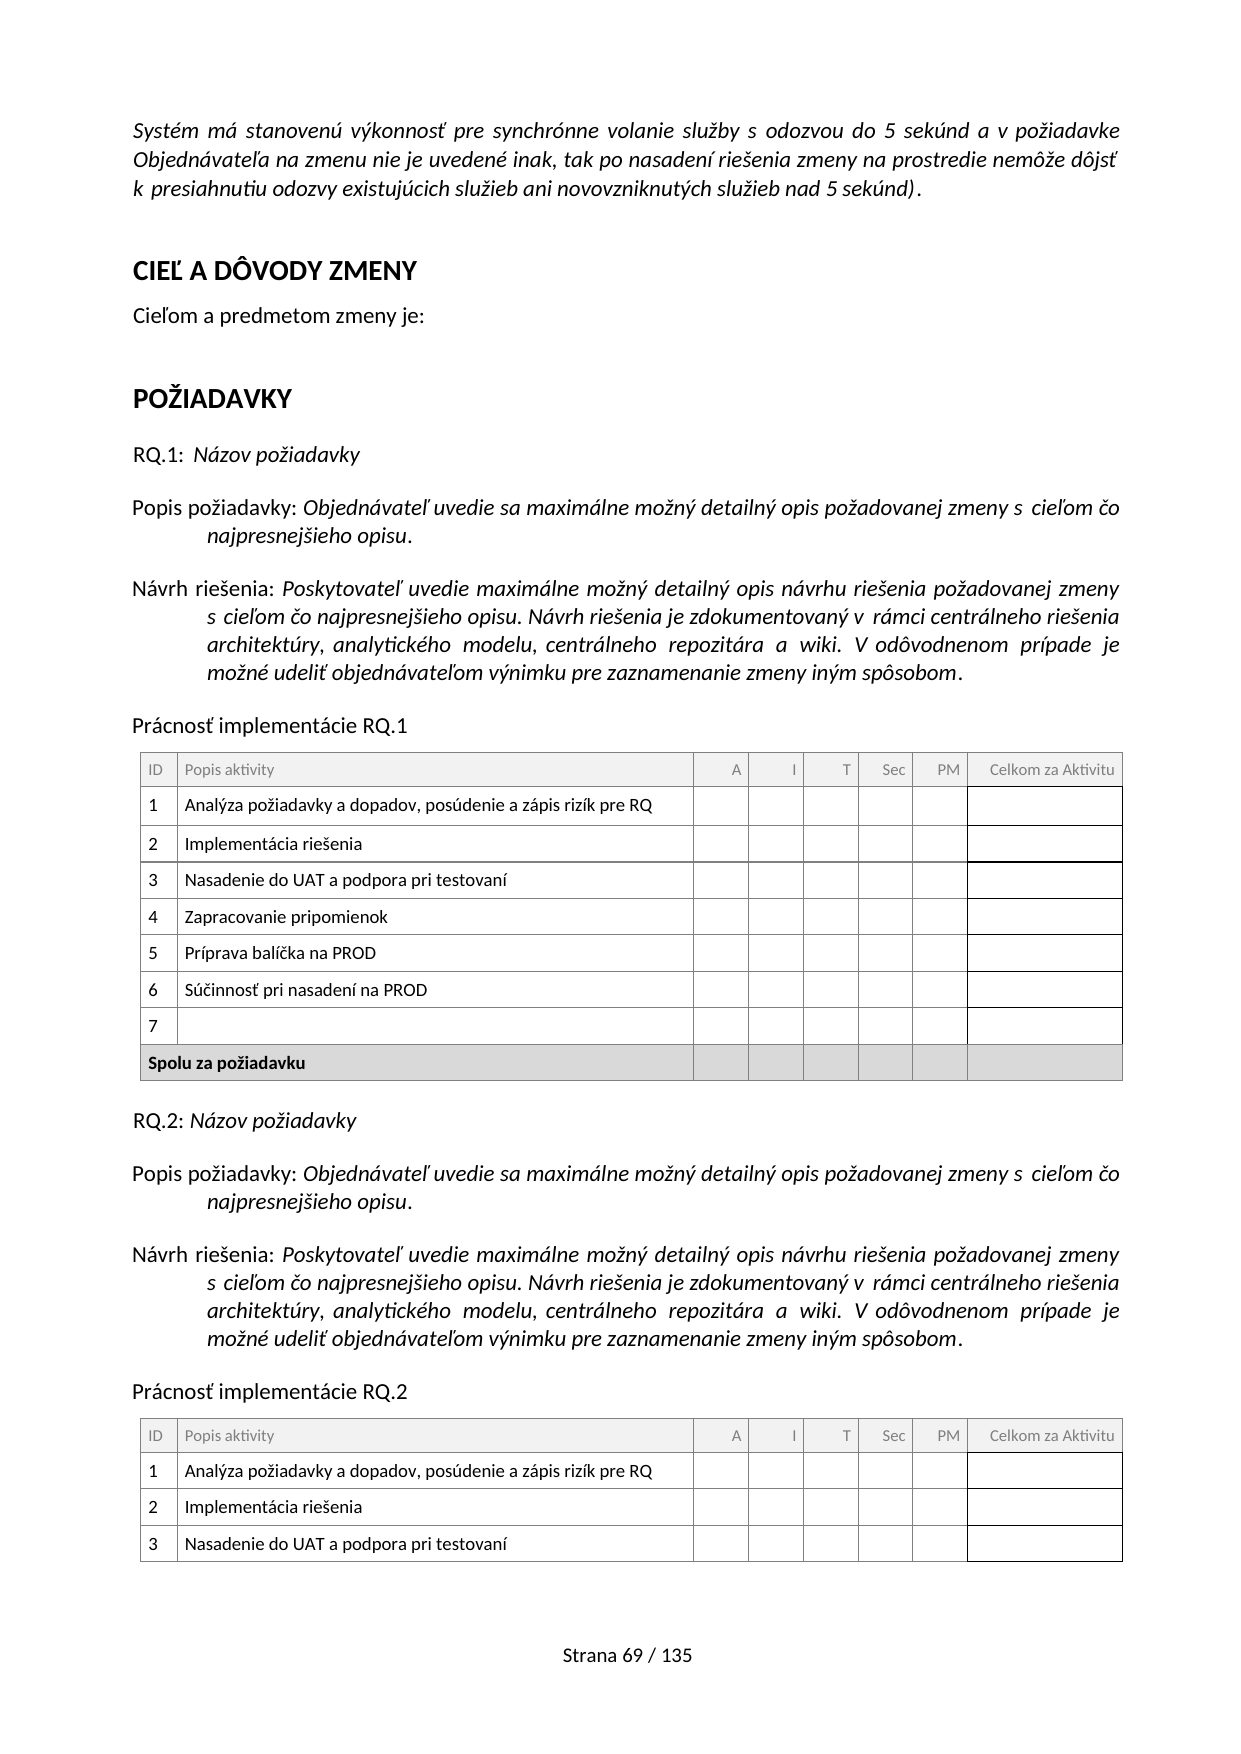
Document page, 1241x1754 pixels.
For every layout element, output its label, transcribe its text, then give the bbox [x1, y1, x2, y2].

table_header I [749, 1419, 803, 1452]
table_cell [694, 1526, 748, 1561]
table_cell [694, 935, 748, 971]
text Cieľom a predmetom zmeny je: [133, 301, 1122, 330]
table_cell Nasadenie do UAT a podpora pri testovaní [178, 1526, 693, 1561]
table_cell [804, 972, 858, 1007]
table_cell [804, 1526, 858, 1561]
table_cell [913, 1045, 967, 1080]
table_cell [913, 787, 967, 825]
table_cell [749, 1045, 803, 1080]
table_cell [749, 863, 803, 898]
table_cell [859, 899, 912, 934]
table_cell [749, 1526, 803, 1561]
table_cell Zapracovanie pripomienok [178, 899, 693, 934]
table_cell [804, 899, 858, 934]
subtitle Popis požiadavky: Objednávateľ uvedie sa maximálne možný detailný opis požadovanej zmeny s cieľom čo najpresnejšieho opisu. [132, 1159, 1122, 1215]
table_cell [749, 1489, 803, 1524]
subtitle RQ.2: Názov požiadavky [133, 1106, 1122, 1134]
table_cell [804, 787, 858, 825]
subtitle Prácnosť implementácie RQ.2 [132, 1377, 1122, 1405]
subtitle Požiadavky [133, 380, 1122, 415]
table_cell [804, 935, 858, 971]
table_cell [694, 972, 748, 1007]
table_cell [913, 1453, 967, 1488]
table_cell [178, 1008, 693, 1044]
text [133, 115, 1122, 202]
table_cell [694, 1489, 748, 1524]
table_cell [749, 899, 803, 934]
table_cell Príprava balíčka na PROD [178, 935, 693, 971]
table_cell [694, 899, 748, 934]
table_cell 1 [141, 1453, 177, 1488]
table_cell [749, 935, 803, 971]
table_header T [804, 753, 858, 786]
table_cell [859, 1008, 912, 1044]
table_cell 1 [141, 787, 177, 825]
table_cell [749, 826, 803, 861]
table_cell [804, 1008, 858, 1044]
subtitle RQ.1: Názov požiadavky [133, 440, 1122, 468]
table_header PM [913, 753, 967, 786]
subtitle Návrh riešenia: Poskytovateľ uvedie maximálne možný detailný opis návrhu riešenia požadovanej zmeny s cieľom čo najpresnejšieho opisu. Návrh riešenia je zdokumentovaný v rámci centrálneho riešenia architektúry, analytického modelu, centrálneho repozitára a wiki. V odôvodnenom prípade je možné udeliť objednávateľom výnimku pre zaznamenanie zmeny iným spôsobom. [132, 1240, 1122, 1352]
table_header I [749, 753, 803, 786]
table_header ID [141, 753, 177, 786]
table_cell [859, 1489, 912, 1524]
table_cell [804, 1489, 858, 1524]
table_cell [804, 863, 858, 898]
table_cell [968, 972, 1122, 1007]
table_cell [749, 1453, 803, 1488]
subtitle Cieľ a dôvody zmeny [133, 252, 1122, 288]
table_cell [859, 972, 912, 1007]
table_cell [968, 787, 1122, 825]
table_header Popis aktivity [178, 753, 693, 786]
table_cell [859, 1045, 912, 1080]
table_cell [859, 1453, 912, 1488]
table_cell 4 [141, 899, 177, 934]
table_cell [749, 1008, 803, 1044]
table_header ID [141, 1419, 177, 1452]
table_cell [968, 826, 1122, 861]
table_cell [804, 1045, 858, 1080]
table_header A [694, 753, 748, 786]
subtitle Návrh riešenia: Poskytovateľ uvedie maximálne možný detailný opis návrhu riešenia požadovanej zmeny s cieľom čo najpresnejšieho opisu. Návrh riešenia je zdokumentovaný v rámci centrálneho riešenia architektúry, analytického modelu, centrálneho repozitára a wiki. V odôvodnenom prípade je možné udeliť objednávateľom výnimku pre zaznamenanie zmeny iným spôsobom. [132, 574, 1122, 686]
table_header Celkom za Aktivitu [968, 1419, 1122, 1452]
table_header Celkom za Aktivitu [968, 753, 1122, 786]
table_cell 2 [141, 1489, 177, 1524]
table_cell [859, 935, 912, 971]
table_cell [694, 1008, 748, 1044]
table_cell 3 [141, 863, 177, 898]
table_cell [694, 826, 748, 861]
table_cell [913, 899, 967, 934]
table_cell [749, 787, 803, 825]
table_cell [804, 826, 858, 861]
table_cell Analýza požiadavky a dopadov, posúdenie a zápis rizík pre RQ [178, 787, 693, 825]
table_cell [968, 899, 1122, 934]
table_cell [913, 972, 967, 1007]
table_cell [859, 826, 912, 861]
table_cell 6 [141, 972, 177, 1007]
table_cell [694, 1453, 748, 1488]
table_cell [913, 1526, 967, 1561]
table_header A [694, 1419, 748, 1452]
table_cell [913, 1489, 967, 1524]
table_cell 2 [141, 826, 177, 861]
table_cell 5 [141, 935, 177, 971]
table_cell Implementácia riešenia [178, 826, 693, 861]
table_cell [968, 1453, 1122, 1488]
table_header PM [913, 1419, 967, 1452]
table_cell [859, 787, 912, 825]
table_cell Spolu za požiadavku [141, 1045, 693, 1080]
table_cell [968, 935, 1122, 971]
table_cell Nasadenie do UAT a podpora pri testovaní [178, 863, 693, 898]
table_cell [913, 826, 967, 861]
table_cell [913, 1008, 967, 1044]
table_header Sec [859, 753, 912, 786]
table_cell [968, 1008, 1122, 1044]
table_cell Analýza požiadavky a dopadov, posúdenie a zápis rizík pre RQ [178, 1453, 693, 1488]
table_cell [694, 1045, 748, 1080]
table_header Popis aktivity [178, 1419, 693, 1452]
table_cell [913, 935, 967, 971]
subtitle Popis požiadavky: Objednávateľ uvedie sa maximálne možný detailný opis požadovanej zmeny s cieľom čo najpresnejšieho opisu. [132, 493, 1122, 549]
table_header Sec [859, 1419, 912, 1452]
table_cell [694, 787, 748, 825]
table_cell [968, 1045, 1122, 1080]
table_cell Súčinnosť pri nasadení na PROD [178, 972, 693, 1007]
table_cell [968, 1526, 1122, 1561]
table_cell [968, 1489, 1122, 1524]
table_cell [859, 1526, 912, 1561]
subtitle Prácnosť implementácie RQ.1 [132, 711, 1122, 739]
table_header T [804, 1419, 858, 1452]
table_cell [968, 863, 1122, 898]
table_cell 3 [141, 1526, 177, 1561]
table_cell [913, 863, 967, 898]
table_cell 7 [141, 1008, 177, 1044]
table_cell [859, 863, 912, 898]
table_cell [804, 1453, 858, 1488]
table_cell [694, 863, 748, 898]
table_cell Implementácia riešenia [178, 1489, 693, 1524]
table_cell [749, 972, 803, 1007]
